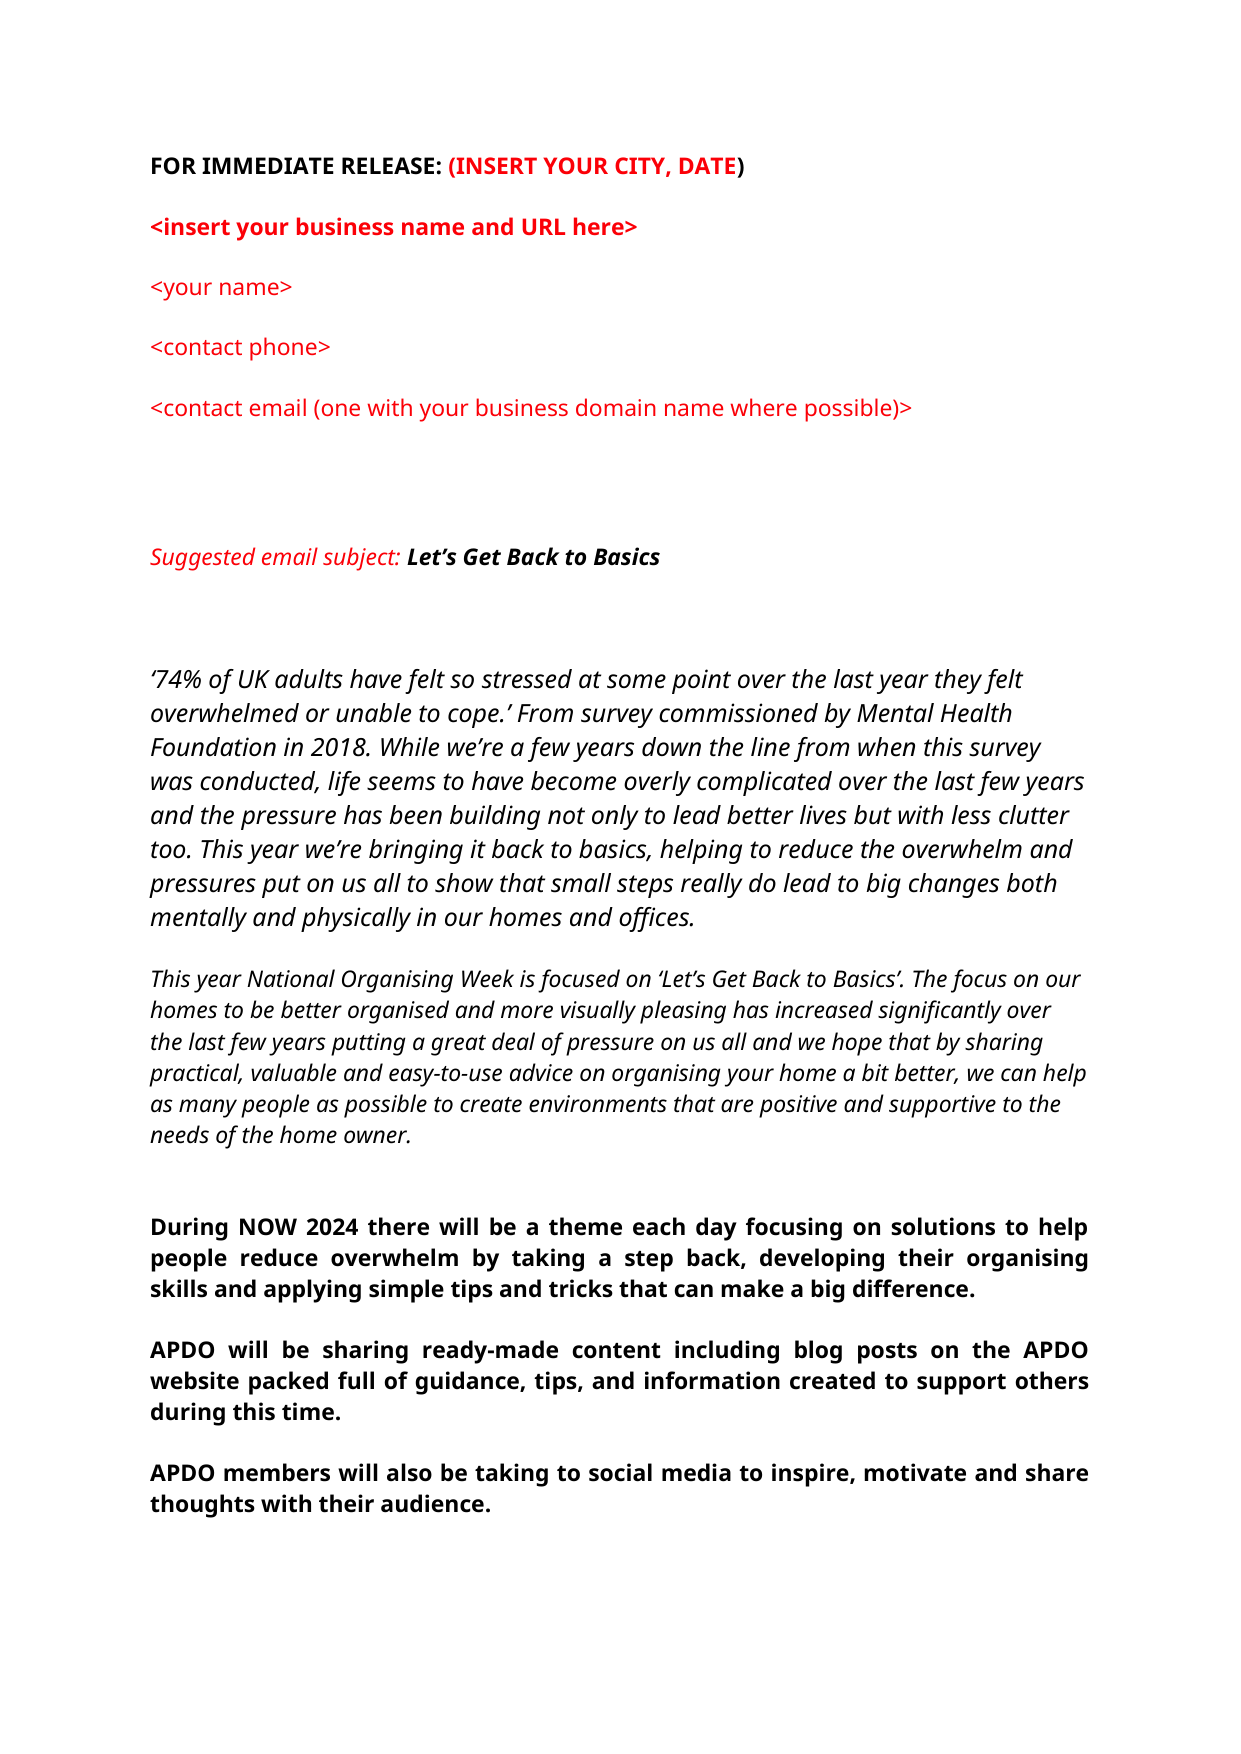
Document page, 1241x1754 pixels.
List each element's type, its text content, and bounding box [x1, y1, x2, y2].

text This year National Organising Week is focused on ‘Let’s Get Back to Basics’. The focus on our homes to be better organised and more visually pleasing has increased significantly over the last few years putting a great deal of pressure on us all and we hope that by sharing practical, valuable and easy-to-use advice on organising your home a bit better, we can help as many people as possible to create environments that are positive and supportive to the needs of the home owner. [150, 963, 1090, 1182]
text <contact email (one with your business domain name where possible)> [150, 392, 1090, 423]
text <your name> [150, 271, 1090, 302]
text <insert your business name and URL here> [150, 210, 1090, 242]
text APDO members will also be taking to social media to inspire, motivate and share thoughts with their audience. [150, 1457, 1090, 1519]
text APDO will be sharing ready-made content including blog posts on the APDO website packed full of guidance, tips, and information created to support others during this time. [150, 1334, 1090, 1428]
text <contact phone> [150, 331, 1090, 362]
text ‘74% of UK adults have felt so stressed at some point over the last year they felt overwhelmed or unable to cope.’ From survey commissioned by Mental Health Foundation in 2018. While we’re a few years down the line from when this survey was conducted, life seems to have become overly complicated over the last few years and the pressure has been building not only to lead better lives but with less clutter too. This year we’re bringing it back to basics, helping to reduce the overwhelm and pressures put on us all to show that small steps really do lead to big changes both mentally and physically in our homes and offices. [150, 661, 1090, 934]
text During NOW 2024 there will be a theme each day focusing on solutions to help people reduce overwhelm by taking a step back, developing their organising skills and applying simple tips and tricks that can make a big difference. [150, 1211, 1090, 1305]
text Suggested email subject: Let’s Get Back to Basics [150, 541, 1090, 572]
text FOR IMMEDIATE RELEASE: (INSERT YOUR CITY, DATE) [150, 150, 1090, 181]
